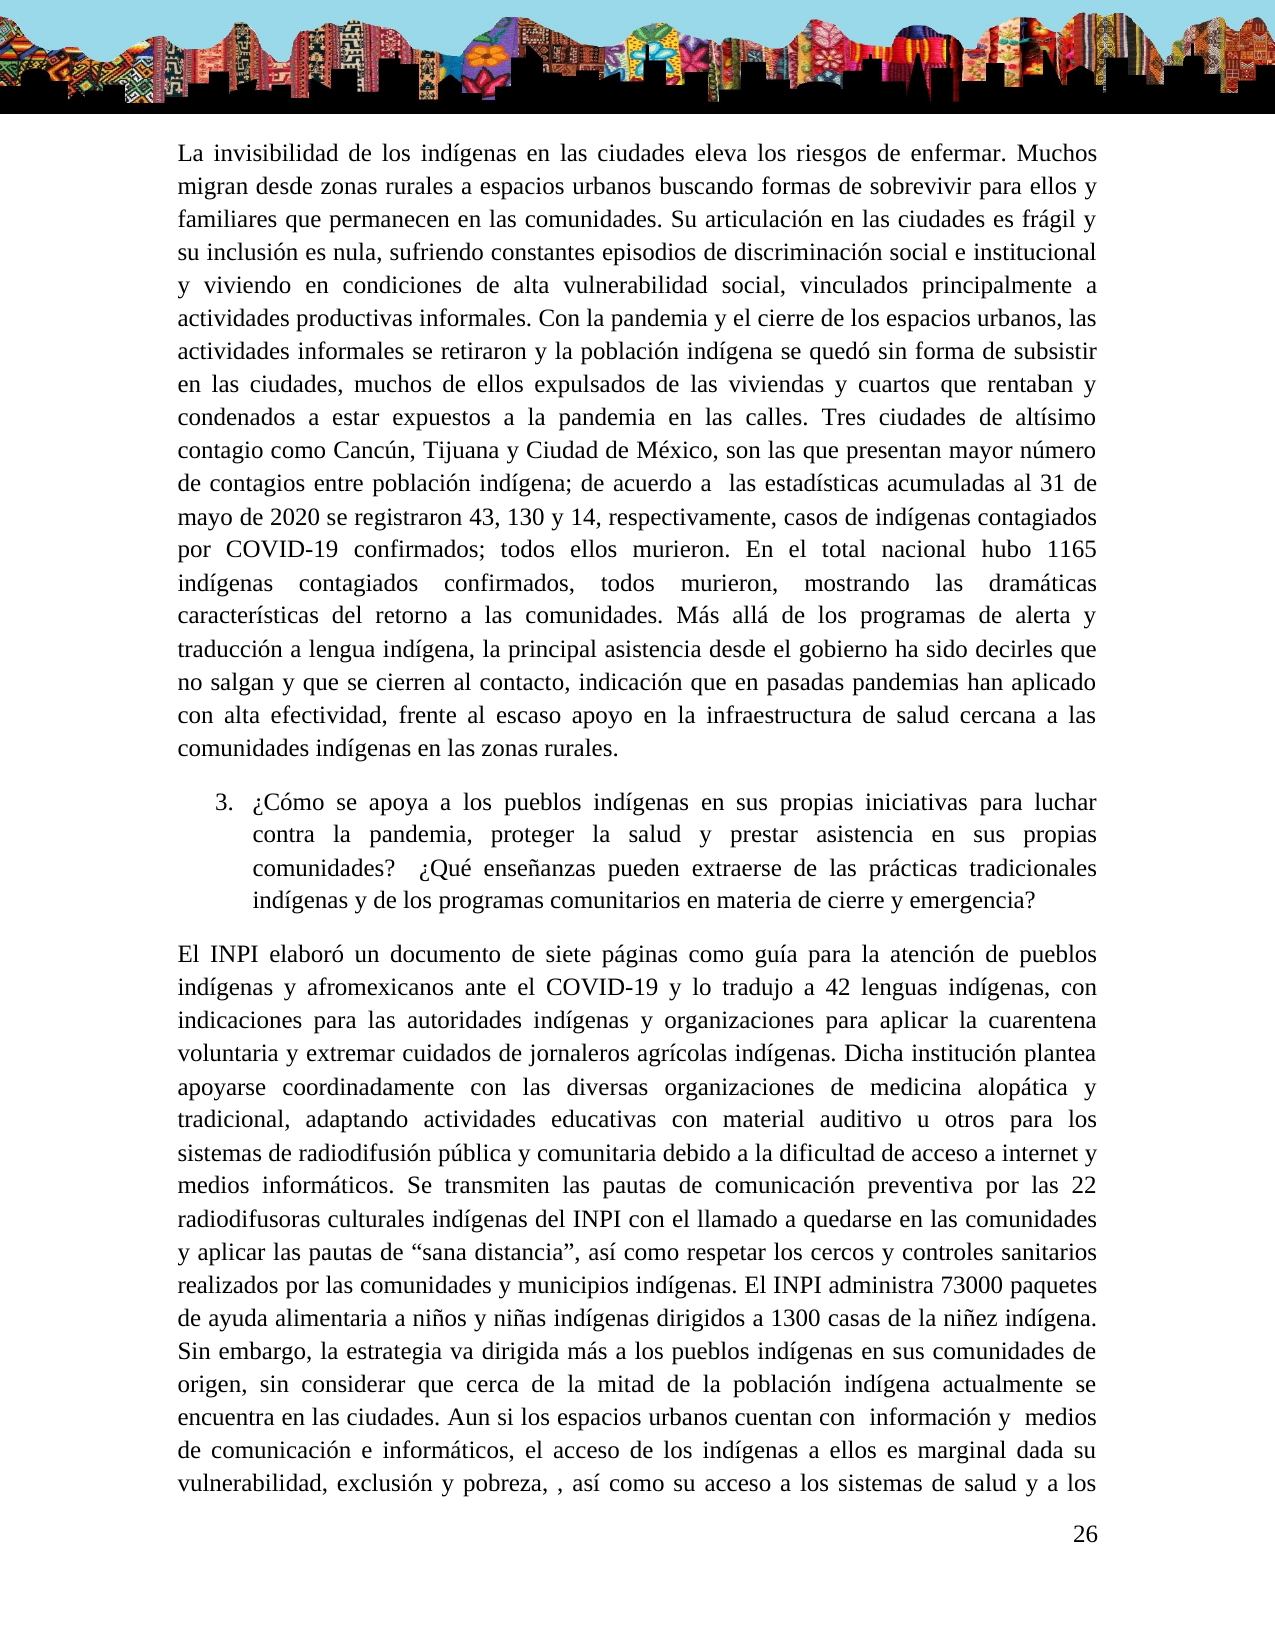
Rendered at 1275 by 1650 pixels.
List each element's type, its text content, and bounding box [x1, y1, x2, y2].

picture [0, 0, 1275, 114]
text La invisibilidad de los indígenas en las ciudades eleva los riesgos de enfermar. Muchos migran desde zonas rurales a espacios urbanos buscando formas de sobrevivir para ellos y familiares que permanecen en las comunidades. Su articulación en las ciudades es frágil y su inclusión es nula, sufriendo constantes episodios de discriminación social e institucional y viviendo en condiciones de alta vulnerabilidad social, vinculados principalmente a actividades productivas informales. Con la pandemia y el cierre de los espacios urbanos, las actividades informales se retiraron y la población indígena se quedó sin forma de subsistir en las ciudades, muchos de ellos expulsados de las viviendas y cuartos que rentaban y condenados a estar expuestos a la pandemia en las calles. Tres ciudades de altísimo contagio como Cancún, Tijuana y Ciudad de México, son las que presentan mayor número de contagios entre población indígena; de acuerdo a las estadísticas acumuladas al 31 de mayo de 2020 se registraron 43, 130 y 14, respectivamente, casos de indígenas contagiados por COVID-19 confirmados; todos ellos murieron. En el total nacional hubo 1165 indígenas contagiados confirmados, todos murieron, mostrando las dramáticas características del retorno a las comunidades. Más allá de los programas de alerta y traducción a lengua indígena, la principal asistencia desde el gobierno ha sido decirles que no salgan y que se cierren al contacto, indicación que en pasadas pandemias han aplicado con alta efectividad, frente al escaso apoyo en la infraestructura de salud cercana a las comunidades indígenas en las zonas rurales. [177, 138, 1098, 761]
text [177, 939, 1098, 1497]
list ¿Cómo se apoya a los pueblos indígenas en sus propias iniciativas para luchar contra la pandemia, proteger la salud y prestar asistencia en sus propias comunidades? ¿Qué enseñanzas pueden extraerse de las prácticas tradicionales indígenas y de los programas comunitarios en materia de cierre y emergencia? [215, 787, 1098, 914]
